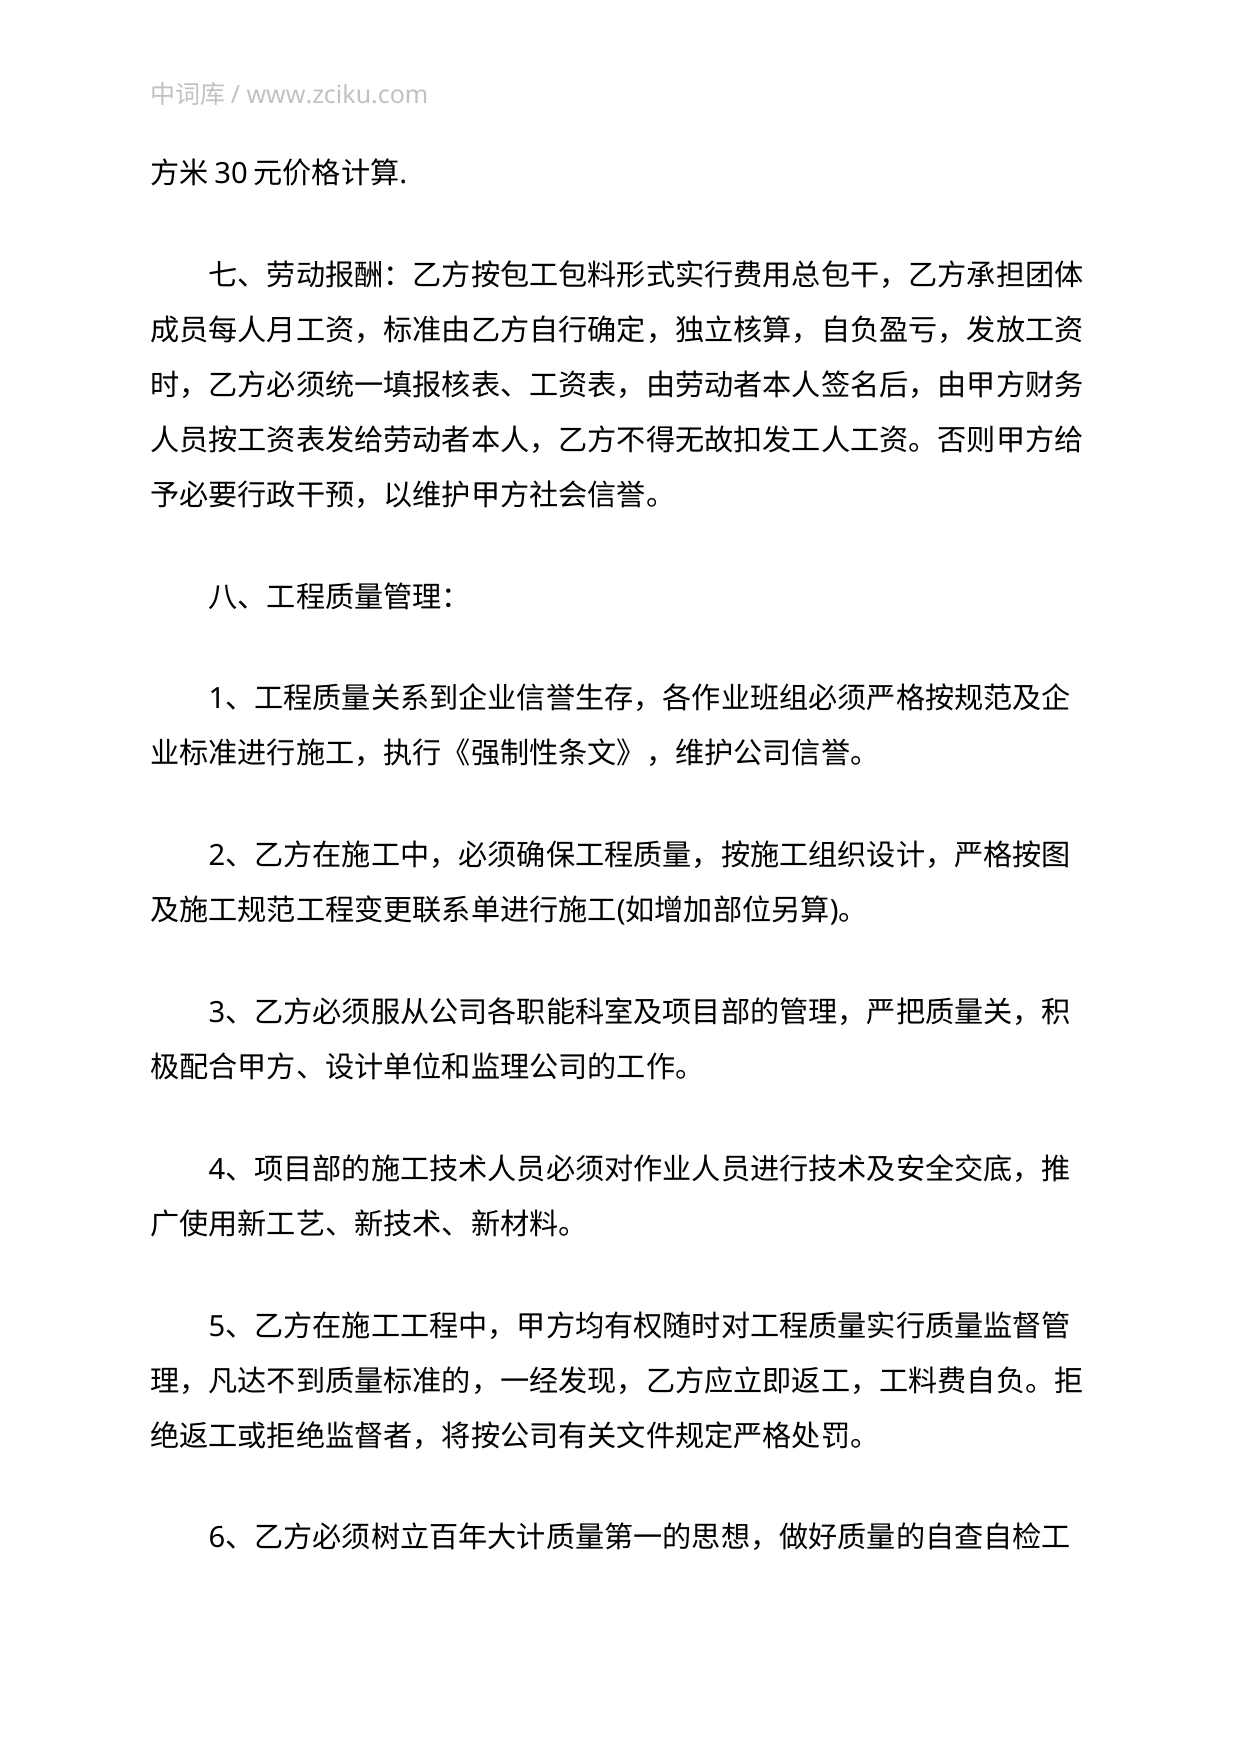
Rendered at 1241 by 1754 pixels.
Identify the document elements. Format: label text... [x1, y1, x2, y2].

text 1、工程质量关系到企业信誉生存，各作业班组必须严格按规范及企业标准进行施工，执行《强制性条文》，维护公司信誉。 [150, 675, 1090, 772]
text 4、项目部的施工技术人员必须对作业人员进行技术及安全交底，推广使用新工艺、新技术、新材料。 [150, 1146, 1090, 1243]
text 八、工程质量管理： [150, 573, 1090, 616]
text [150, 150, 1090, 192]
text 2、乙方在施工中，必须确保工程质量，按施工组织设计，严格按图及施工规范工程变更联系单进行施工(如增加部位另算)。 [150, 832, 1090, 929]
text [150, 1514, 1090, 1556]
text 七、劳动报酬：乙方按包工包料形式实行费用总包干，乙方承担团体成员每人月工资，标准由乙方自行确定，独立核算，自负盈亏，发放工资时，乙方必须统一填报核表、工资表，由劳动者本人签名后，由甲方财务人员按工资表发给劳动者本人，乙方不得无故扣发工人工资。否则甲方给予必要行政干预，以维护甲方社会信誉。 [150, 252, 1090, 514]
text 5、乙方在施工工程中，甲方均有权随时对工程质量实行质量监督管理，凡达不到质量标准的，一经发现，乙方应立即返工，工料费自负。拒绝返工或拒绝监督者，将按公司有关文件规定严格处罚。 [150, 1302, 1090, 1454]
text 3、乙方必须服从公司各职能科室及项目部的管理，严把质量关，积极配合甲方、设计单位和监理公司的工作。 [150, 989, 1090, 1086]
